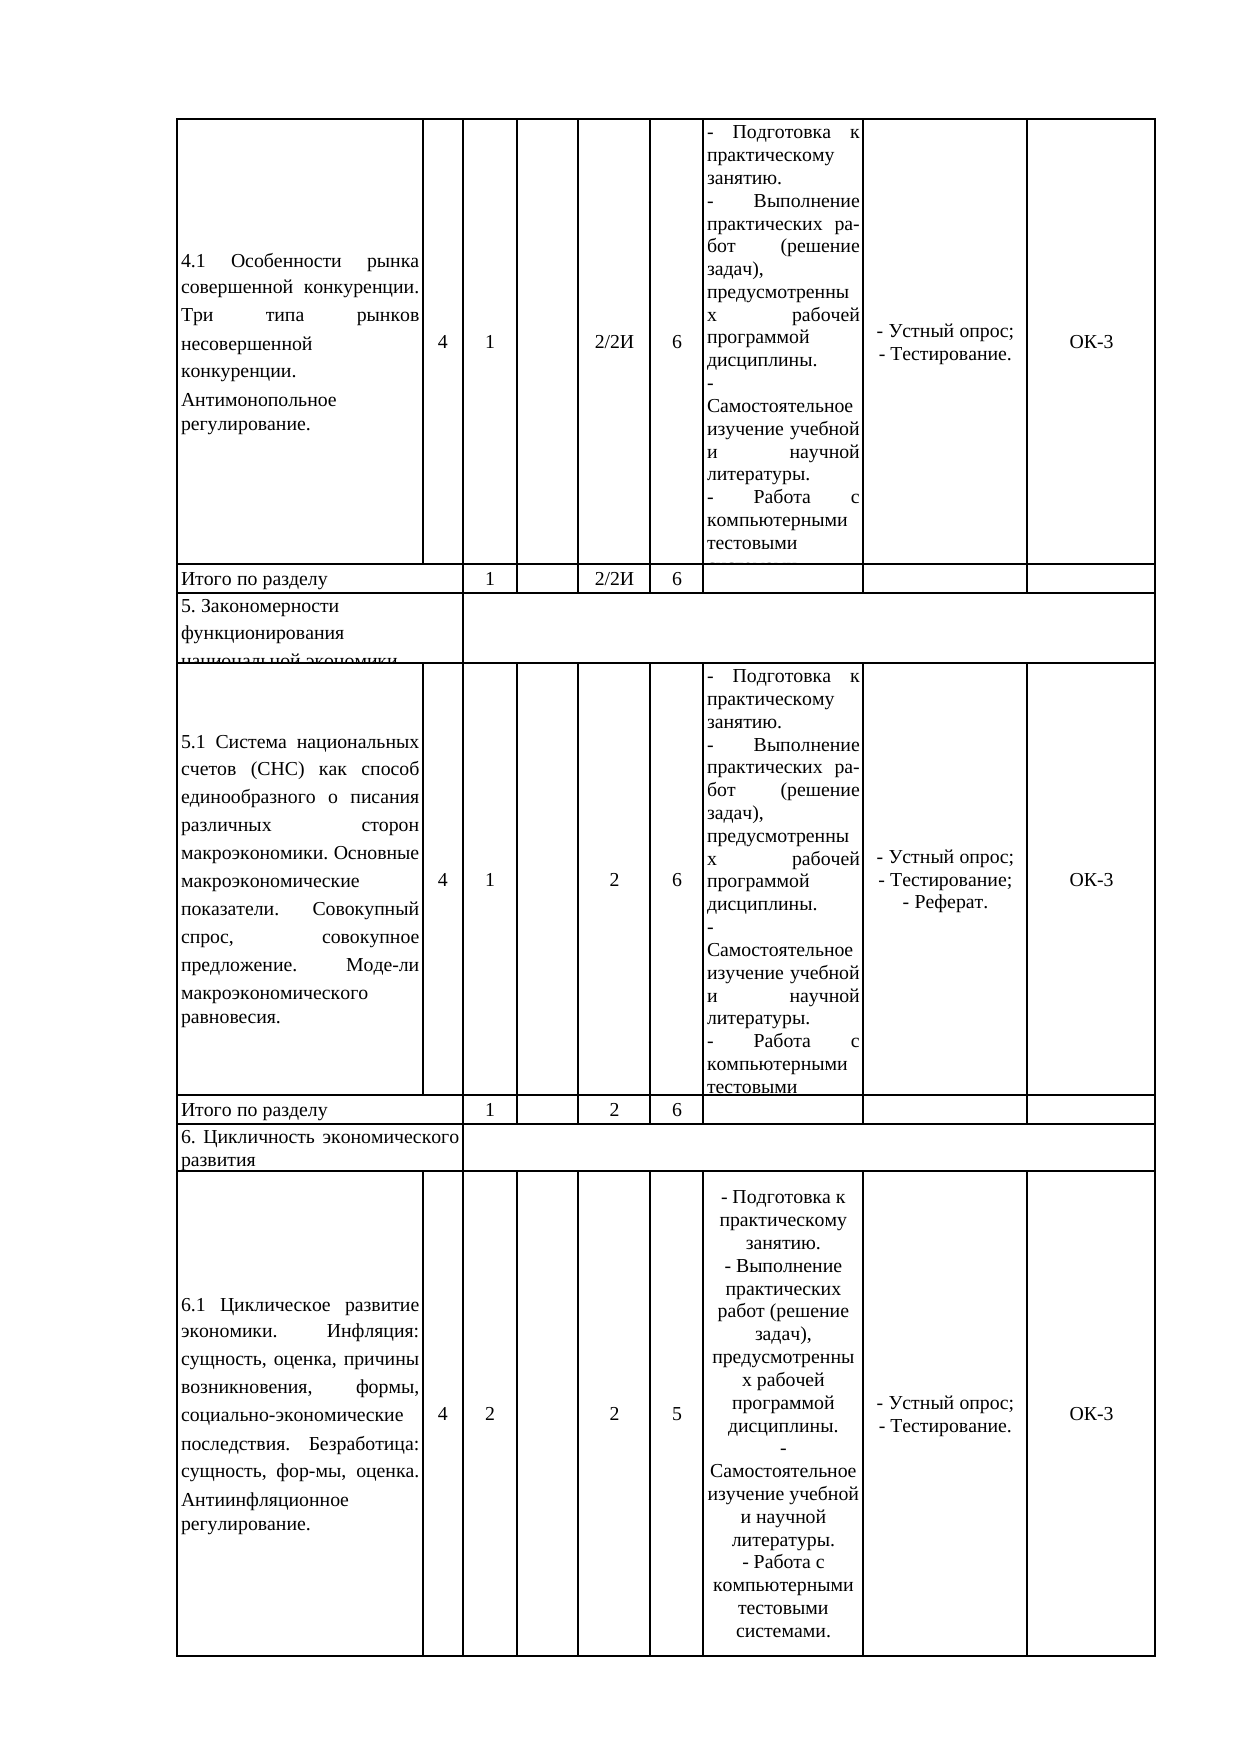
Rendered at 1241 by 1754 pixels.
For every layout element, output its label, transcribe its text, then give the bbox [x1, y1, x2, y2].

table_cell 2/2И [579, 120, 649, 563]
table_cell 4 [424, 120, 462, 563]
table_cell - Подготовка к практическому занятию. - Выполнение практических ра- бот (решение задач), предусмотренны х рабочей программой дисциплины. - Самостоятельное изучение учебной и научной литературы. - Работа с компьютерными тестовыми системами. [704, 120, 862, 563]
table_cell [518, 565, 577, 592]
table_cell 1 [464, 1096, 516, 1123]
table_cell [1028, 565, 1154, 592]
table_cell [704, 1096, 862, 1123]
table_cell [704, 565, 862, 592]
table_cell ОК-3 [1028, 664, 1154, 1094]
table_cell [464, 1125, 1154, 1170]
table_cell Итого по разделу [178, 565, 462, 592]
table_cell - Устный опрос; - Тестирование. [864, 1172, 1026, 1655]
table_cell 6 [651, 565, 702, 592]
table_cell - Подготовка к практическому занятию. - Выполнение практических ра- бот (решение задач), предусмотренны х рабочей программой дисциплины. - Самостоятельное изучение учебной и научной литературы. - Работа с компьютерными тестовыми системами. [704, 664, 862, 1094]
table_cell 6. Цикличность экономического развития [178, 1125, 462, 1170]
table_cell [518, 1096, 577, 1123]
table_cell 6 [651, 1096, 702, 1123]
table_cell [1028, 1096, 1154, 1123]
table_cell 1 [464, 664, 516, 1094]
table_cell 6 [651, 120, 702, 563]
table_cell 4 [424, 664, 462, 1094]
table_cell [704, 1172, 862, 1655]
table_cell 5 [651, 1172, 702, 1655]
table_cell ОК-3 [1028, 120, 1154, 563]
table_cell 2 [579, 1096, 649, 1123]
table_cell [518, 664, 577, 1094]
table_cell - Устный опрос; - Тестирование; - Реферат. [864, 664, 1026, 1094]
table_cell [864, 1096, 1026, 1123]
table_cell 1 [464, 120, 516, 563]
table_cell [464, 594, 1154, 662]
table_cell 5.1 Система национальных счетов (СНС) как способ единообразного о писания различных сторон макроэкономики. Основные макроэкономические показатели. Совокупный спрос, совокупное предложение. Моде-ли макроэкономического равновесия. [178, 664, 422, 1094]
table_cell 2/2И [579, 565, 649, 592]
table_cell [518, 120, 577, 563]
table_cell [864, 565, 1026, 592]
table_cell 6 [651, 664, 702, 1094]
table_cell 6.1 Циклическое развитие экономики. Инфляция: сущность, оценка, причины возникновения, формы, социально-экономические последствия. Безработица: сущность, фор-мы, оценка. Антиинфляционное регулирование. [178, 1172, 422, 1655]
table_cell Итого по разделу [178, 1096, 462, 1123]
table_cell 5. Закономерности функционирования национальной экономики [178, 594, 462, 662]
table_cell - Устный опрос; - Тестирование. [864, 120, 1026, 563]
table_cell 4.1 Особенности рынка совершенной конкуренции. Три типа рынков несовершенной конкуренции. Антимонопольное регулирование. [178, 120, 422, 563]
table_cell 2 [579, 664, 649, 1094]
table_cell 4 [424, 1172, 462, 1655]
table_cell [518, 1172, 577, 1655]
table_cell ОК-3 [1028, 1172, 1154, 1655]
table_cell 1 [464, 565, 516, 592]
table_cell 2 [579, 1172, 649, 1655]
table_cell 2 [464, 1172, 516, 1655]
